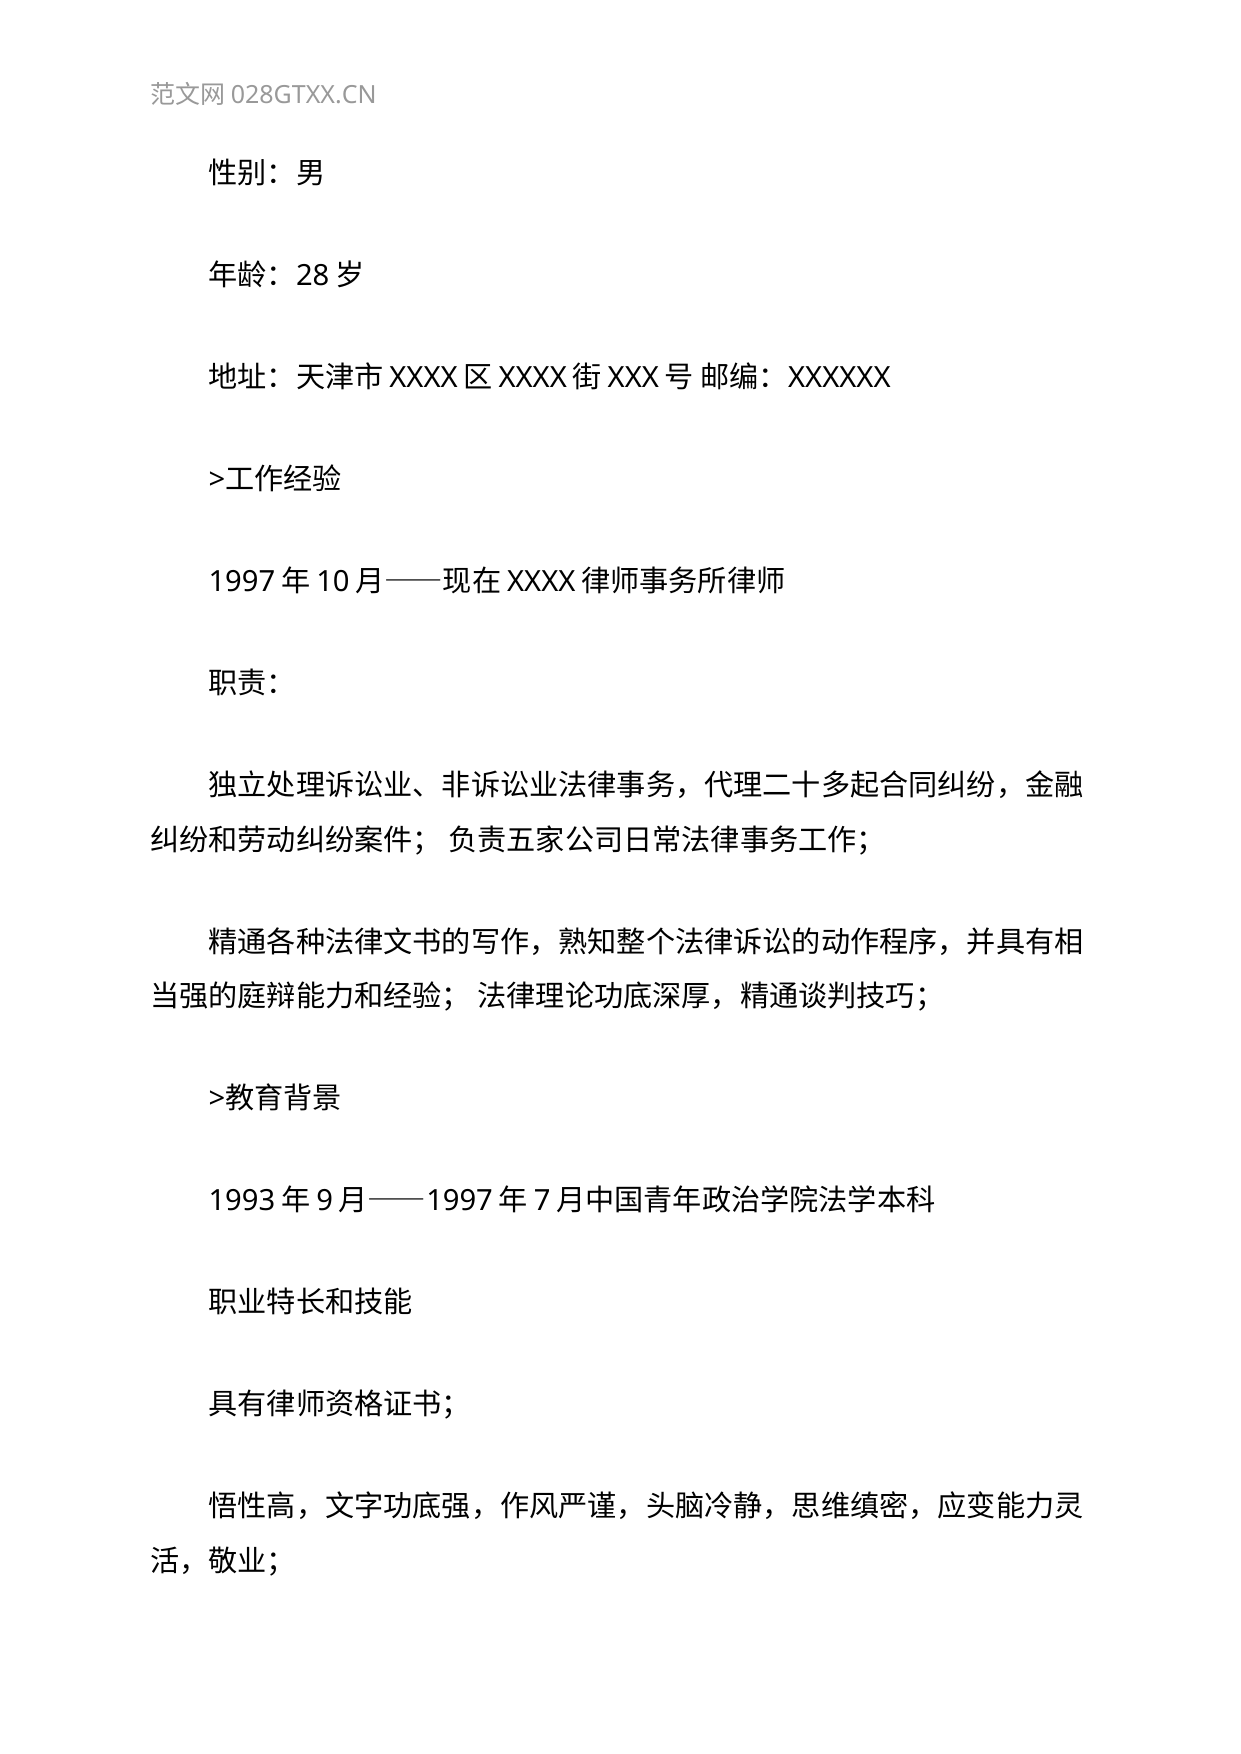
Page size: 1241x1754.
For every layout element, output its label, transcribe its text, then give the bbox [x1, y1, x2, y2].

text 性别：男 [150, 150, 1090, 192]
text 悟性高，文字功底强，作风严谨，头脑冷静，思维缜密，应变能力灵活，敬业； [150, 1482, 1090, 1579]
text 地址：天津市XXXX区XXXX街XXX号 邮编：XXXXXX [150, 354, 1090, 396]
text 具有律师资格证书； [150, 1381, 1090, 1423]
text >工作经验 [150, 456, 1090, 498]
text 精通各种法律文书的写作，熟知整个法律诉讼的动作程序，并具有相当强的庭辩能力和经验； 法律理论功底深厚，精通谈判技巧； [150, 918, 1090, 1015]
text 职责： [150, 660, 1090, 702]
text 1993年9月——1997年7月中国青年政治学院法学本科 [150, 1177, 1090, 1219]
text 独立处理诉讼业、非诉讼业法律事务，代理二十多起合同纠纷，金融纠纷和劳动纠纷案件； 负责五家公司日常法律事务工作； [150, 761, 1090, 859]
text 年龄：28岁 [150, 252, 1090, 294]
text 职业特长和技能 [150, 1279, 1090, 1321]
text >教育背景 [150, 1075, 1090, 1117]
text 1997年10月——现在XXXX律师事务所律师 [150, 558, 1090, 600]
